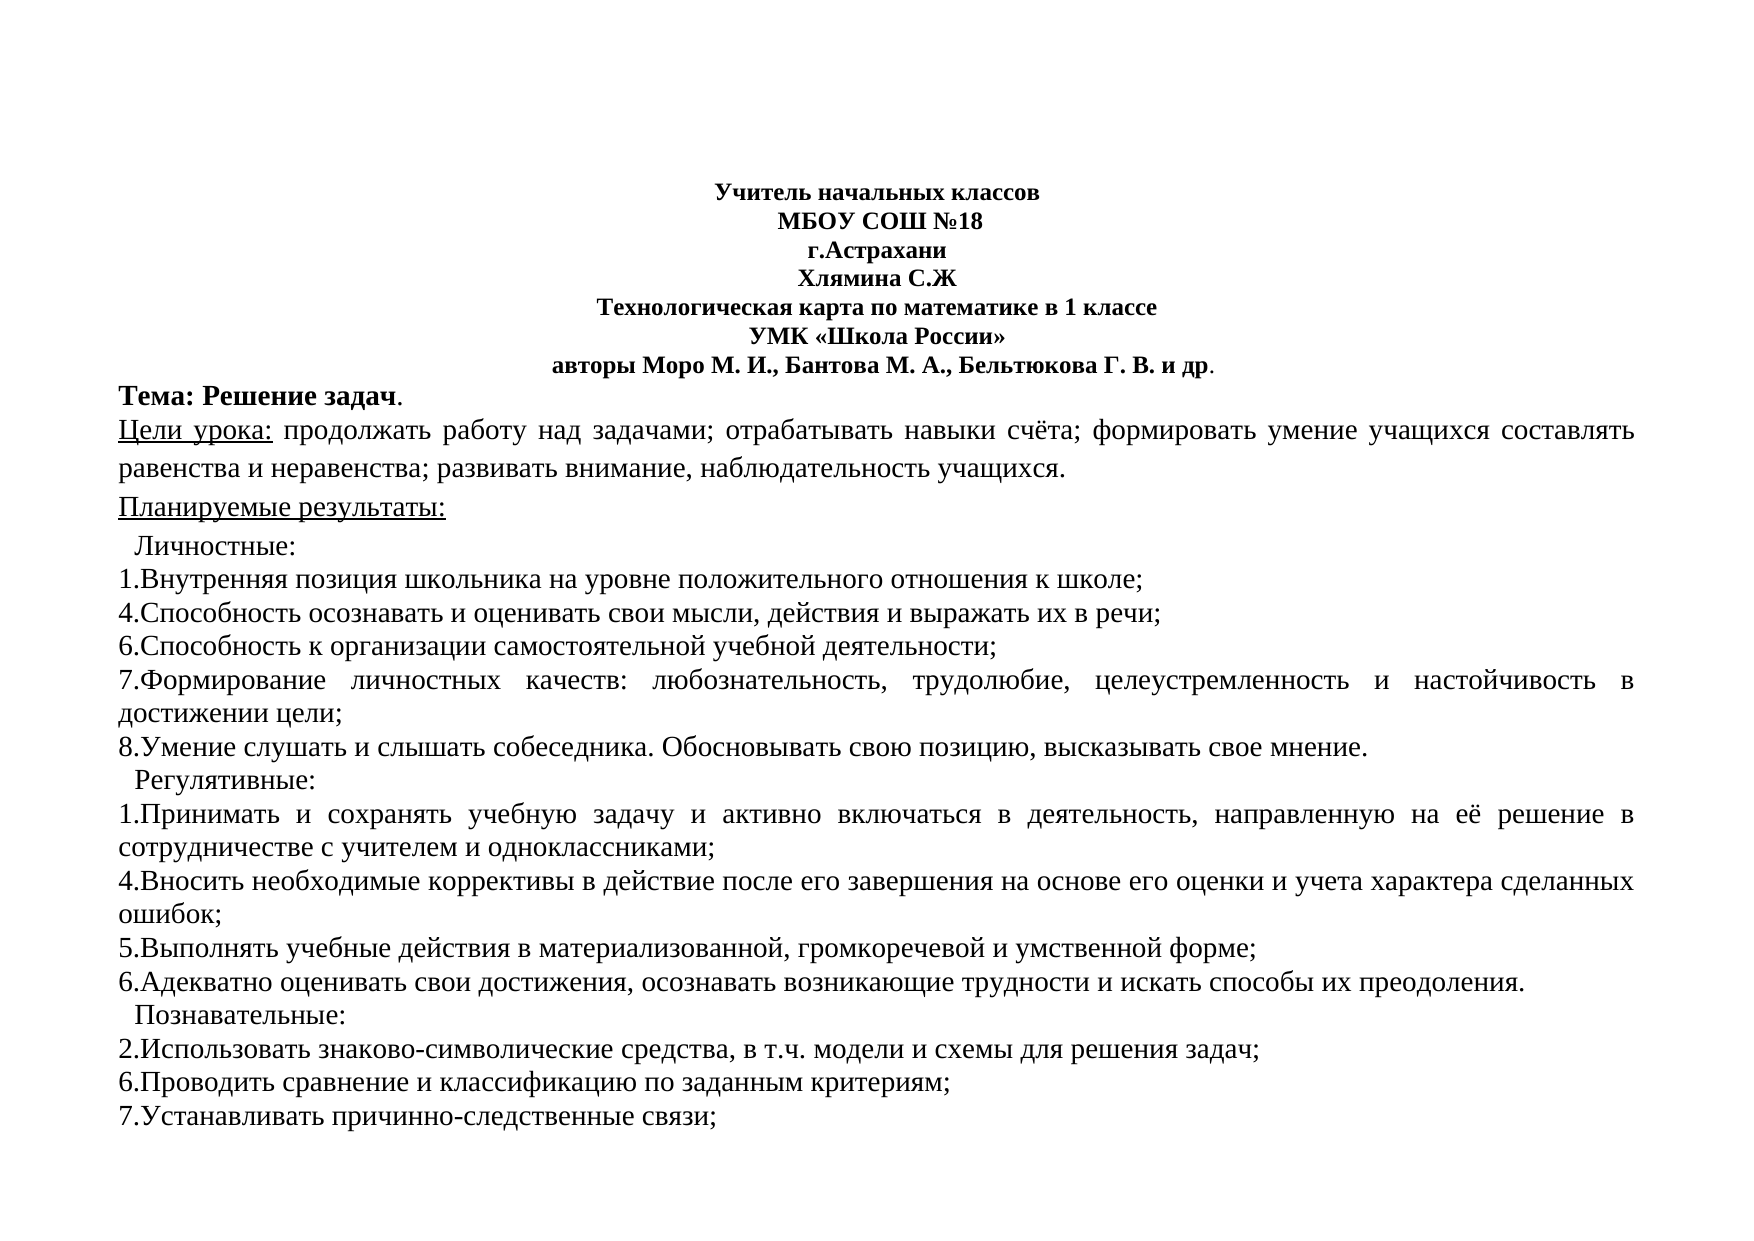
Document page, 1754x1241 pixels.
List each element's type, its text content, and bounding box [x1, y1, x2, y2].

text 6.Адекватно оценивать свои достижения, осознавать возникающие трудности и искать способы их преодоления. [118, 964, 1636, 997]
text 4.Вносить необходимые коррективы в действие после его завершения на основе его оценки и учета характера сделанных ошибок; [118, 863, 1636, 930]
text 8.Умение слушать и слышать собеседника. Обосновывать свою позицию, высказывать свое мнение. [118, 729, 1636, 762]
text МБОУ СОШ №18 [118, 206, 1636, 235]
list Регулятивные: [134, 762, 1636, 796]
text 7.Устанавливать причинно-следственные связи; [118, 1098, 1636, 1131]
text 6.Способность к организации самостоятельной учебной деятельности; [118, 628, 1636, 662]
list Личностные: [134, 528, 1636, 561]
text 5.Выполнять учебные действия в материализованной, громкоречевой и умственной форме; [118, 930, 1636, 964]
text 7.Формирование личностных качеств: любознательность, трудолюбие, целеустремленность и настойчивость в достижении цели; [118, 662, 1636, 729]
text Хлямина С.Ж [118, 263, 1636, 292]
text 4.Способность осознавать и оценивать свои мысли, действия и выражать их в речи; [118, 595, 1636, 628]
text Учитель начальных классов [118, 177, 1636, 206]
text Планируемые результаты: [118, 489, 1636, 523]
text 2.Использовать знаково-символические средства, в т.ч. модели и схемы для решения задач; [118, 1031, 1636, 1064]
text г.Астрахани [118, 235, 1636, 263]
text 1.Принимать и сохранять учебную задачу и активно включаться в деятельность, направленную на её решение в сотрудничестве с учителем и одноклассниками; [118, 796, 1636, 863]
text УМК «Школа России» [118, 321, 1636, 350]
text Цели урока: продолжать работу над задачами; отрабатывать навыки счёта; формировать умение учащихся составлять равенства и неравенства; развивать внимание, наблюдательность учащихся. [118, 412, 1636, 484]
text Технологическая карта по математике в 1 классе [118, 292, 1636, 321]
list Познавательные: [134, 997, 1636, 1031]
text 6.Проводить сравнение и классификацию по заданным критериям; [118, 1064, 1636, 1098]
text Тема: Решение задач. [118, 378, 1636, 412]
text авторы Моро М. И., Бантова М. А., Бельтюкова Г. В. и др. [118, 350, 1636, 378]
text 1.Внутренняя позиция школьника на уровне положительного отношения к школе; [118, 561, 1636, 595]
